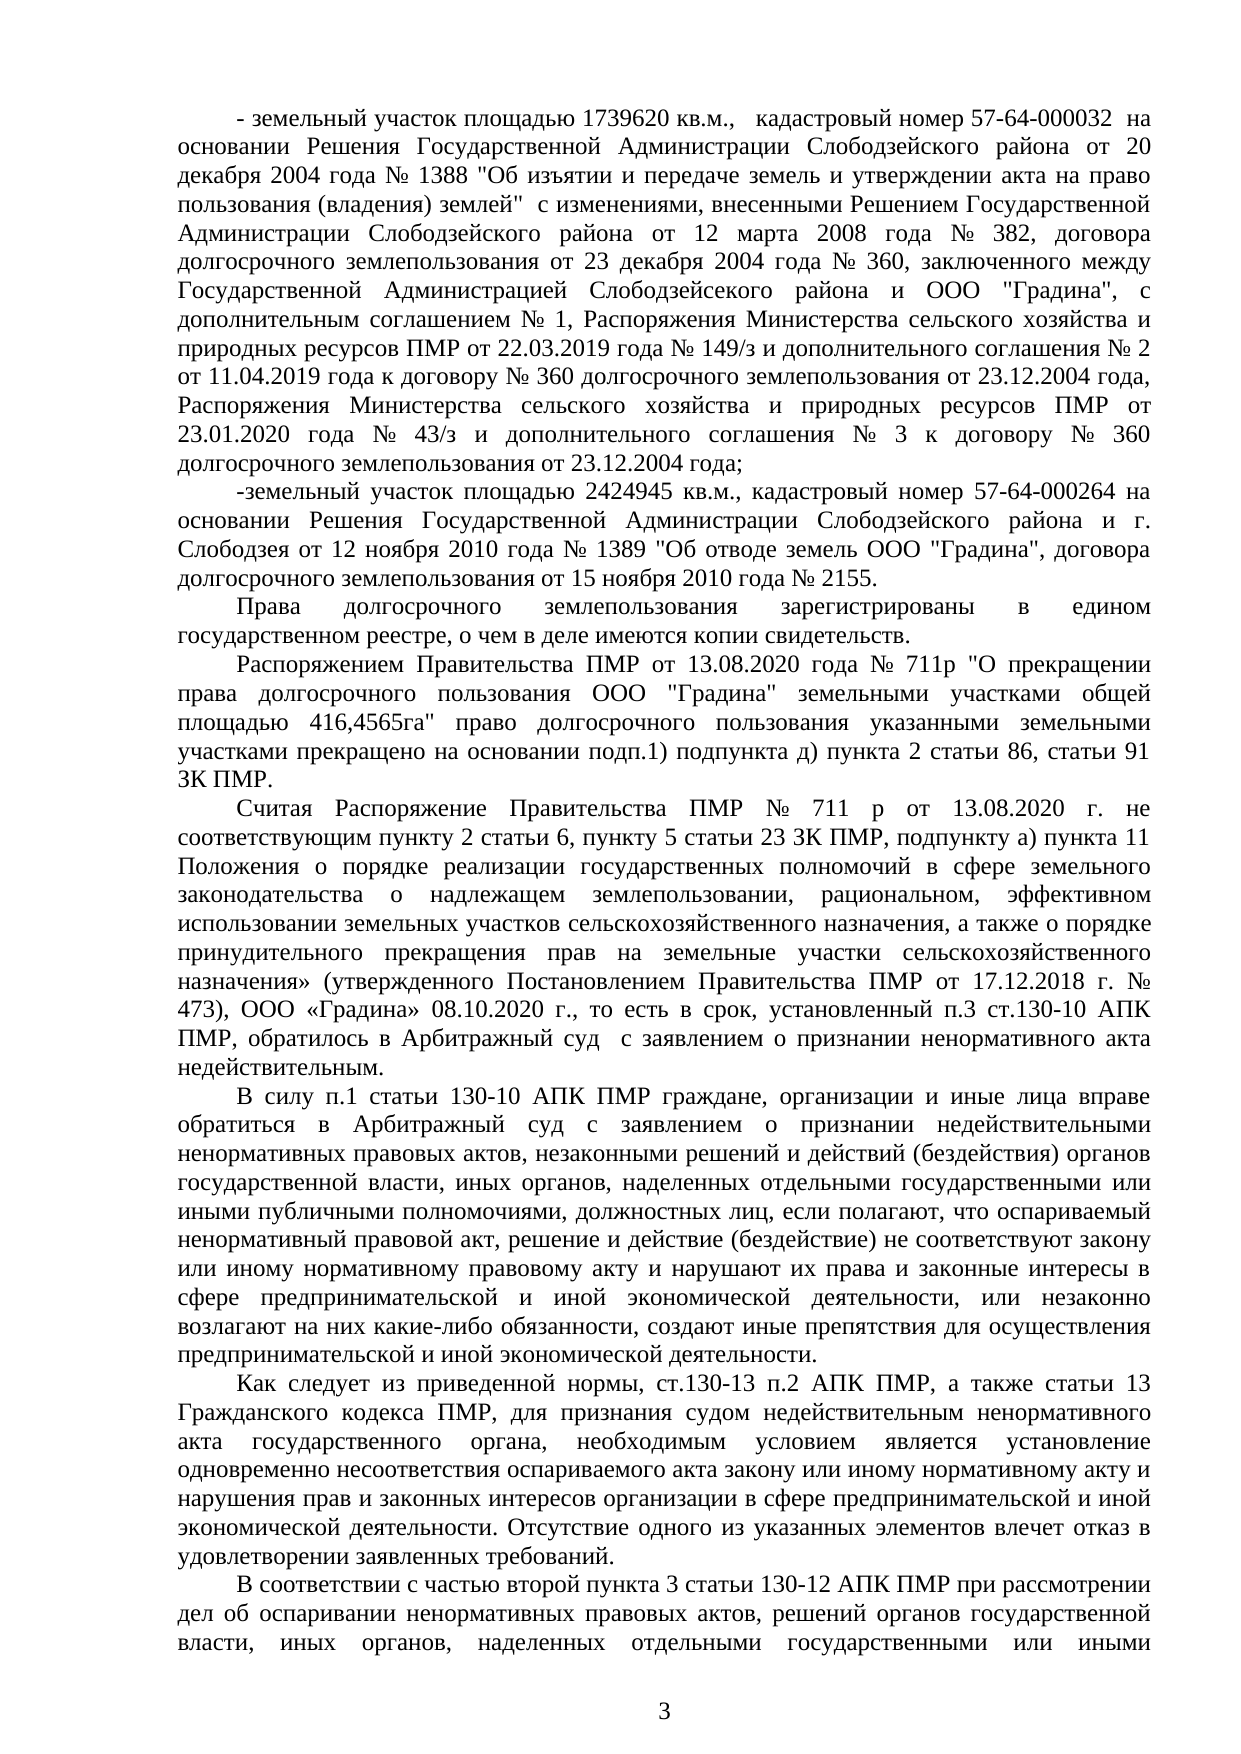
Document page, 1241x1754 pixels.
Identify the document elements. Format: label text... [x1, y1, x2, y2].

text Считая Распоряжение Правительства ПМР № 711 р от 13.08.2020 г. не соответствующим пункту 2 статьи 6, пункту 5 статьи 23 ЗК ПМР, подпункту а) пункта 11 Положения о порядке реализации государственных полномочий в сфере земельного законодательства о надлежащем землепользовании, рациональном, эффективном использовании земельных участков сельскохозяйственного назначения, а также о порядке принудительного прекращения прав на земельные участки сельскохозяйственного назначения» (утвержденного Постановлением Правительства ПМР от 17.12.2018 г. № 473), ООО «Градина» 08.10.2020 г., то есть в срок, установленный п.3 ст.130-10 АПК ПМР, обратилось в Арбитражный суд с заявлением о признании ненормативного акта недействительным. [177, 793, 1152, 1081]
text Распоряжением Правительства ПМР от 13.08.2020 года № 711р "О прекращении права долгосрочного пользования ООО "Градина" земельными участками общей площадью 416,4565га" право долгосрочного пользования указанными земельными участками прекращено на основании подп.1) подпункта д) пункта 2 статьи 86, статьи 91 ЗК ПМР. [177, 649, 1152, 793]
text Как следует из приведенной нормы, ст.130-13 п.2 АПК ПМР, а также статьи 13 Гражданского кодекса ПМР, для признания судом недействительным ненормативного акта государственного органа, необходимым условием является установление одновременно несоответствия оспариваемого акта закону или иному нормативному акту и нарушения прав и законных интересов организации в сфере предпринимательской и иной экономической деятельности. Отсутствие одного из указанных элементов влечет отказ в удовлетворении заявленных требований. [177, 1368, 1152, 1569]
text -земельный участок площадью 2424945 кв.м., кадастровый номер 57-64-000264 на основании Решения Государственной Администрации Слободзейского района и г. Слободзея от 12 ноября 2010 года № 1389 "Об отводе земель ООО "Градина", договора долгосрочного землепользования от 15 ноября 2010 года № 2155. [177, 476, 1152, 591]
text Права долгосрочного землепользования зарегистрированы в едином государственном реестре, о чем в деле имеются копии свидетельств. [177, 591, 1152, 649]
text - земельный участок площадью 1739620 кв.м., кадастровый номер 57-64-000032 на основании Решения Государственной Администрации Слободзейского района от 20 декабря 2004 года № 1388 "Об изъятии и передаче земель и утверждении акта на право пользования (владения) землей" с изменениями, внесенными Решением Государственной Администрации Слободзейского района от 12 марта 2008 года № 382, договора долгосрочного землепользования от 23 декабря 2004 года № 360, заключенного между Государственной Администрацией Слободзейсекого района и ООО "Градина", с дополнительным соглашением № 1, Распоряжения Министерства сельского хозяйства и природных ресурсов ПМР от 22.03.2019 года № 149/з и дополнительного соглашения № 2 от 11.04.2019 года к договору № 360 долгосрочного землепользования от 23.12.2004 года, Распоряжения Министерства сельского хозяйства и природных ресурсов ПМР от 23.01.2020 года № 43/з и дополнительного соглашения № 3 к договору № 360 долгосрочного землепользования от 23.12.2004 года; [177, 103, 1152, 476]
text В силу п.1 статьи 130-10 АПК ПМР граждане, организации и иные лица вправе обратиться в Арбитражный суд с заявлением о признании недействительными ненормативных правовых актов, незаконными решений и действий (бездействия) органов государственной власти, иных органов, наделенных отдельными государственными или иными публичными полномочиями, должностных лиц, если полагают, что оспариваемый ненормативный правовой акт, решение и действие (бездействие) не соответствуют закону или иному нормативному правовому акту и нарушают их права и законные интересы в сфере предпринимательской и иной экономической деятельности, или незаконно возлагают на них какие-либо обязанности, создают иные препятствия для осуществления предпринимательской и иной экономической деятельности. [177, 1081, 1152, 1368]
